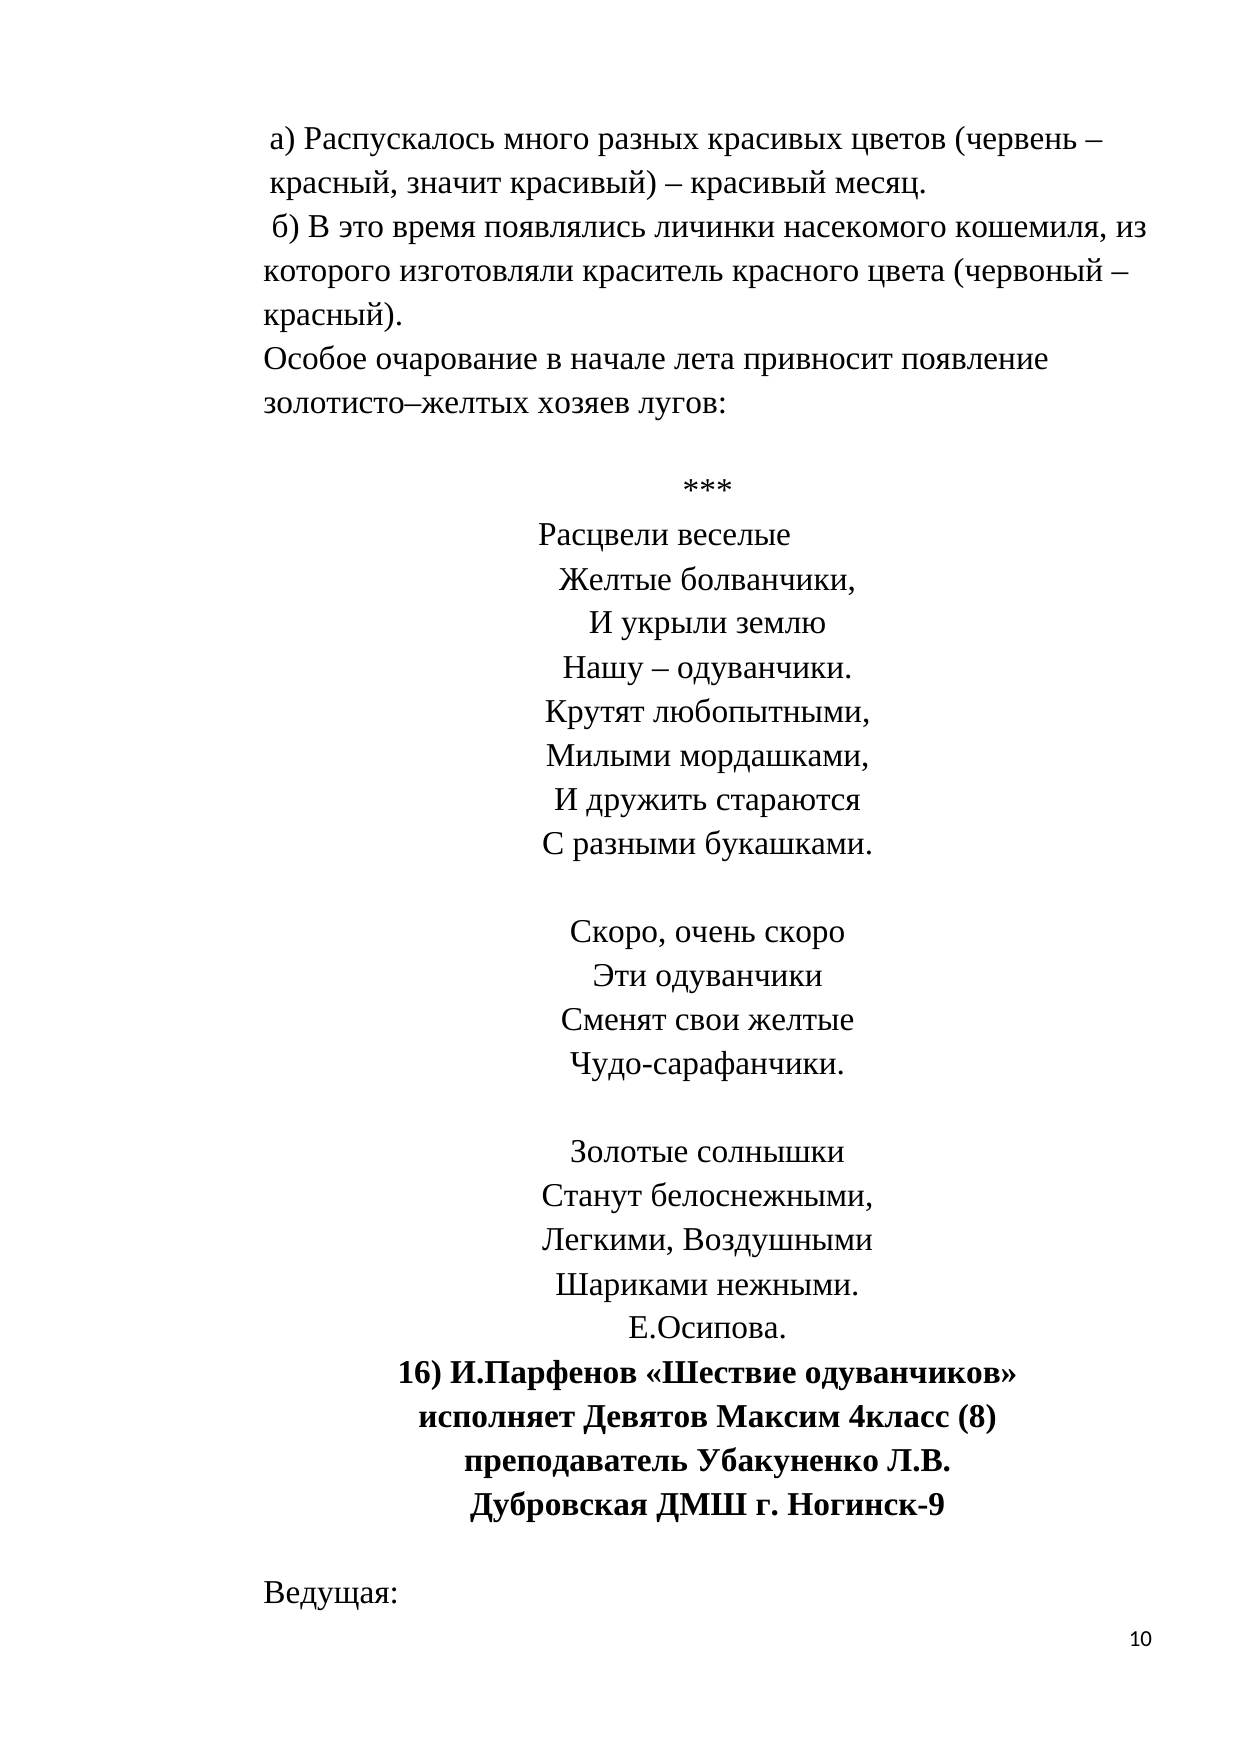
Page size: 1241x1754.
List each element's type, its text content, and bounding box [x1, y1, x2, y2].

text а) Распускалось много разных красивых цветов (червень – красный, значит красивый) – красивый месяц. [269, 118, 1152, 201]
list б) В это время появлялись личинки насекомого кошемиля, из которого изготовляли краситель красного цвета (червоный – красный). [263, 206, 1152, 333]
list Шариками нежными. [263, 1264, 1152, 1302]
list Желтые болванчики, [263, 559, 1152, 597]
list Особое очарование в начале лета привносит появление золотисто–желтых хозяев лугов: [263, 338, 1152, 421]
list И дружить стараются [263, 779, 1152, 817]
list *** [263, 471, 1152, 509]
list 16) И.Парфенов «Шествие одуванчиков» [263, 1352, 1152, 1390]
list Станут белоснежными, [263, 1176, 1152, 1214]
list Эти одуванчики [263, 955, 1152, 994]
list Сменят свои желтые [263, 999, 1152, 1038]
text Расцвели веселые [177, 515, 1152, 553]
list Ведущая: [263, 1572, 1152, 1611]
list И укрыли землю [263, 603, 1152, 641]
list Милыми мордашками, [263, 735, 1152, 773]
list Дубровская ДМШ г. Ногинск-9 [263, 1484, 1152, 1522]
list Золотые солнышки [263, 1132, 1152, 1170]
list Скоро, очень скоро [263, 911, 1152, 949]
list Е.Осипова. [263, 1308, 1152, 1346]
list Чудо-сарафанчики. [263, 1043, 1152, 1082]
list Крутят любопытными, [263, 691, 1152, 729]
list Легкими, Воздушными [263, 1220, 1152, 1258]
list исполняет Девятов Максим 4класс (8) [263, 1396, 1152, 1434]
list преподаватель Убакуненко Л.В. [263, 1440, 1152, 1478]
list С разными букашками. [263, 823, 1152, 861]
list Нашу – одуванчики. [263, 647, 1152, 685]
